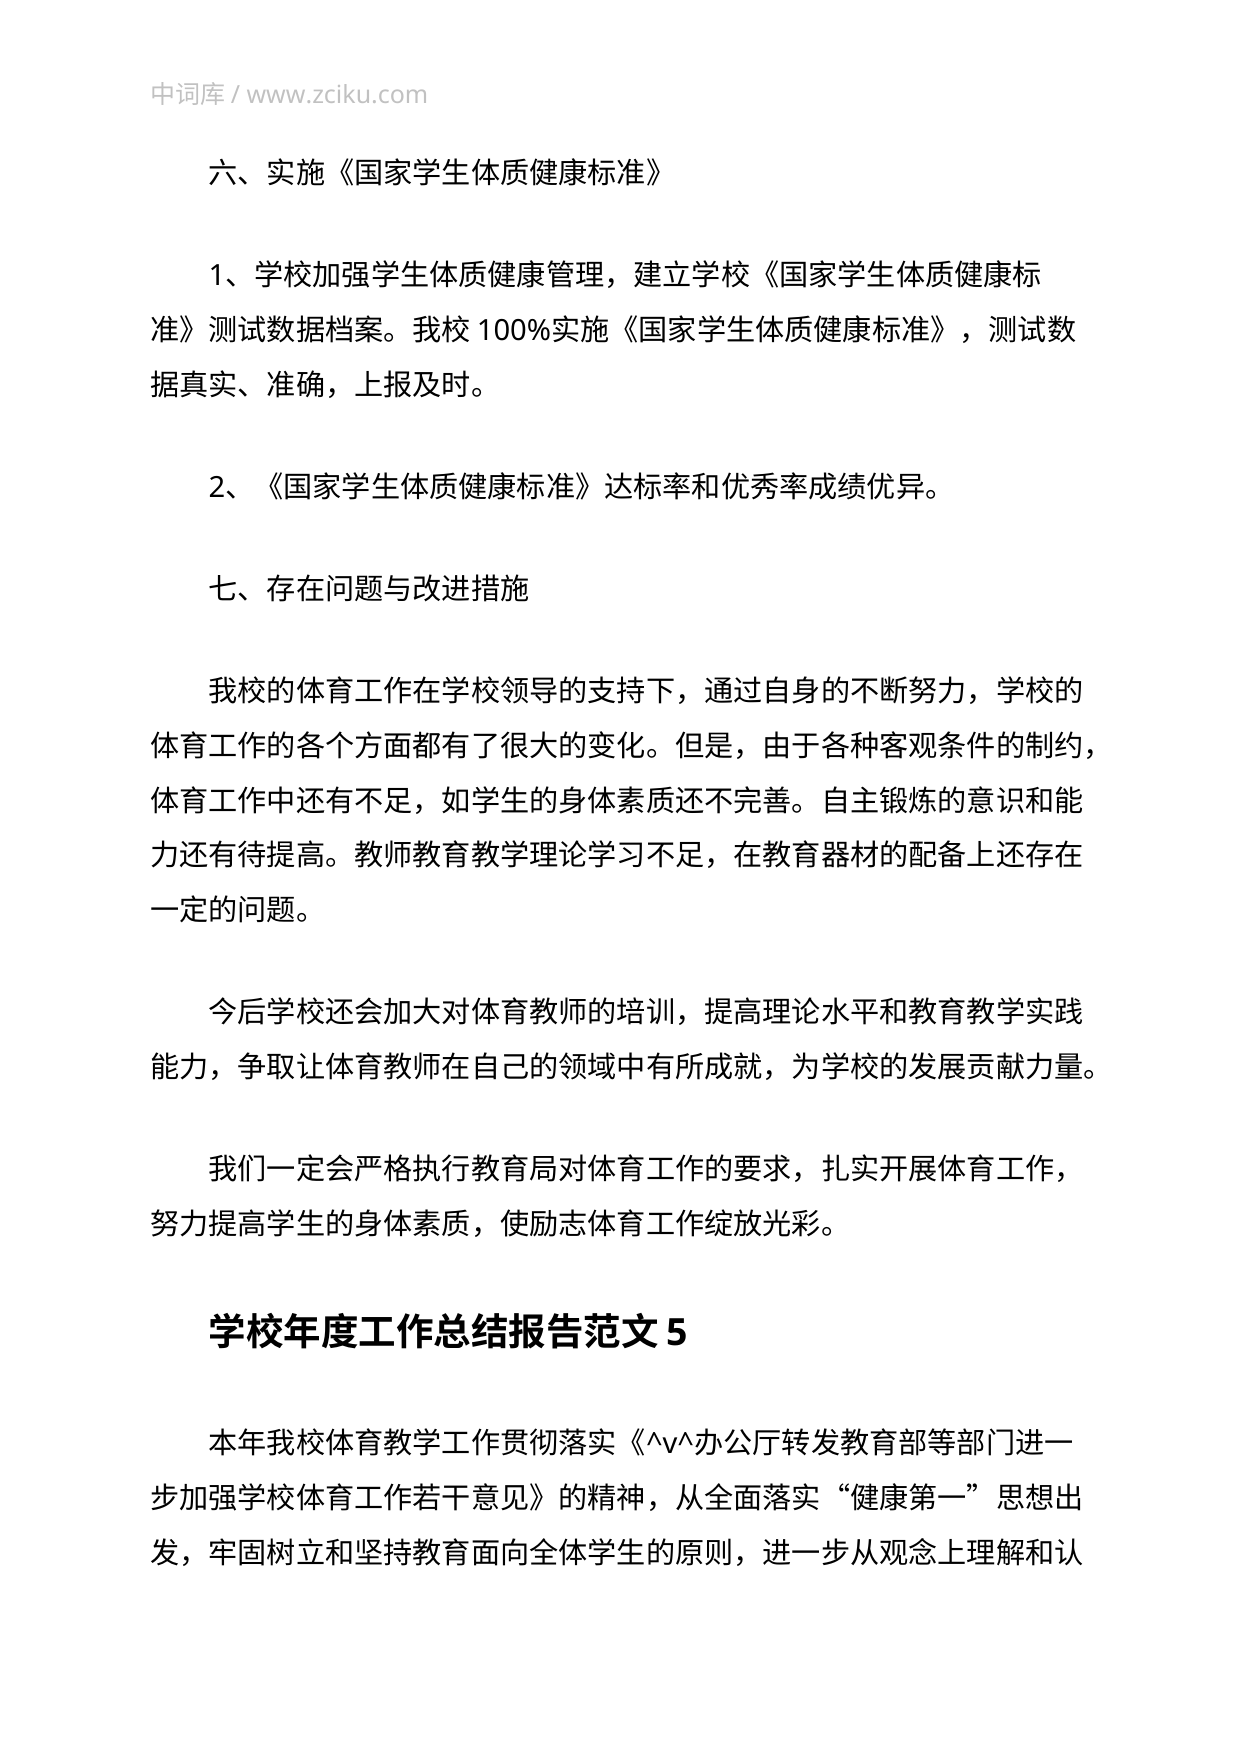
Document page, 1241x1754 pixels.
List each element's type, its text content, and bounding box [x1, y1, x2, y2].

text 六、实施《国家学生体质健康标准》 [150, 150, 1090, 192]
text 七、存在问题与改进措施 [150, 566, 1090, 608]
text 2、《国家学生体质健康标准》达标率和优秀率成绩优异。 [150, 463, 1090, 506]
text 我们一定会严格执行教育局对体育工作的要求，扎实开展体育工作，努力提高学生的身体素质，使励志体育工作绽放光彩。 [150, 1145, 1090, 1242]
text 今后学校还会加大对体育教师的培训，提高理论水平和教育教学实践能力，争取让体育教师在自己的领域中有所成就，为学校的发展贡献力量。 [150, 989, 1090, 1086]
text 1、学校加强学生体质健康管理，建立学校《国家学生体质健康标准》测试数据档案。我校100%实施《国家学生体质健康标准》，测试数据真实、准确，上报及时。 [150, 252, 1090, 404]
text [150, 1419, 1090, 1572]
text 学校年度工作总结报告范文5 [150, 1302, 1090, 1356]
text 我校的体育工作在学校领导的支持下，通过自身的不断努力，学校的体育工作的各个方面都有了很大的变化。但是，由于各种客观条件的制约，体育工作中还有不足，如学生的身体素质还不完善。自主锻炼的意识和能力还有待提高。教师教育教学理论学习不足，在教育器材的配备上还存在一定的问题。 [150, 667, 1090, 929]
